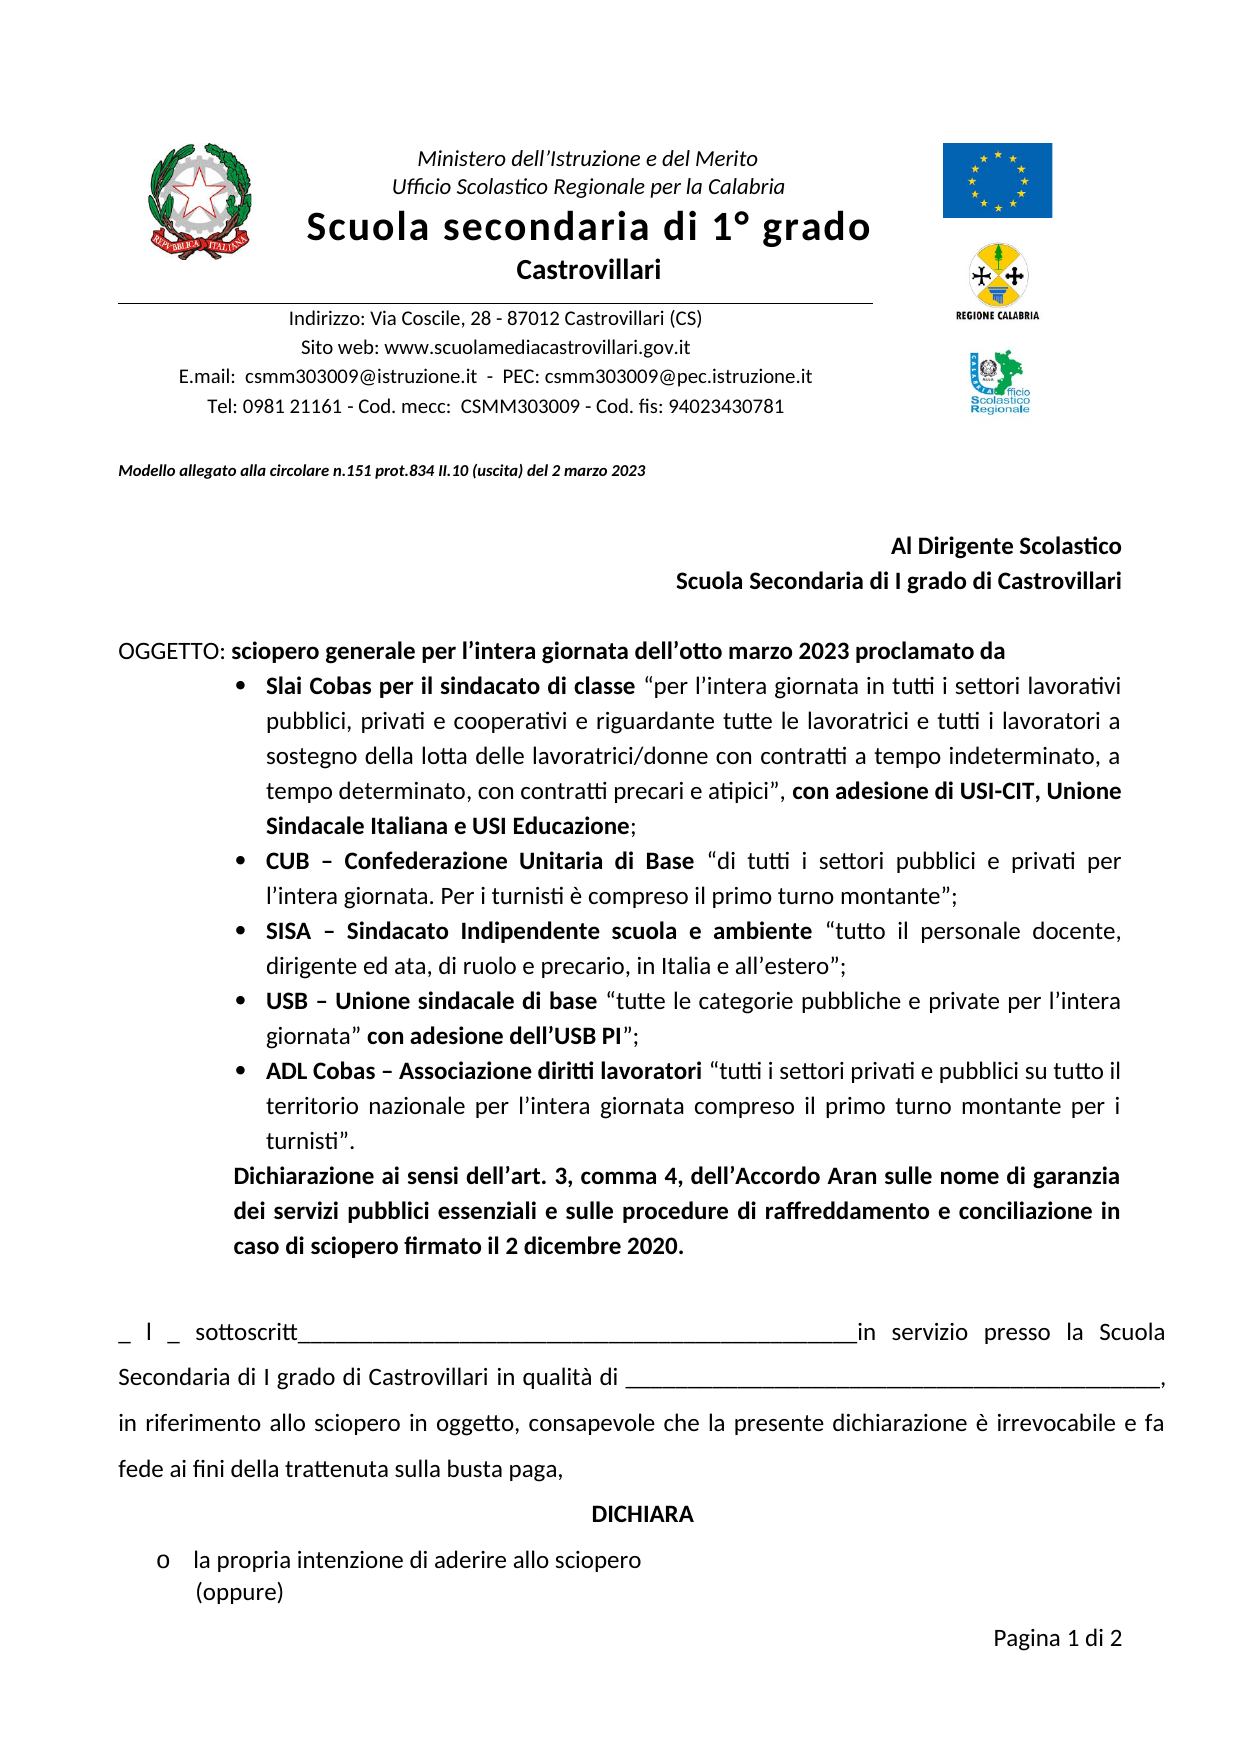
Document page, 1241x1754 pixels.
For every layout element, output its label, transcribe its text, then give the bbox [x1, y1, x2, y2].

list SISA – Sindacato Indipendente scuola e ambiente “tutto il personale docente, dirigente ed ata, di ruolo e precario, in Italia e all’estero”; [236, 915, 1122, 981]
text Scuola Secondaria di I grado di Castrovillari [118, 565, 1122, 596]
picture [932, 346, 1064, 425]
text Dichiarazione ai sensi dell’art. 3, comma 4, dell’Accordo Aran sulle nome di garanzia dei servizi pubblici essenziali e sulle procedure di raffreddamento e conciliazione in caso di sciopero firmato il 2 dicembre 2020. [233, 1160, 1122, 1261]
list la propria intenzione di aderire allo sciopero [156, 1544, 1167, 1576]
picture [148, 143, 252, 260]
text Modello allegato alla circolare n.151 prot.834 II.10 (uscita) del 2 marzo 2023 [118, 460, 1122, 481]
table_header [107, 144, 293, 290]
table_header [885, 144, 1111, 221]
list CUB – Confederazione Unitaria di Base “di tutti i settori pubblici e privati per l’intera giornata. Per i turnisti è compreso il primo turno montante”; [236, 845, 1122, 911]
text Al Dirigente Scolastico [118, 530, 1122, 561]
list ADL Cobas – Associazione diritti lavoratori “tutti i settori privati e pubblici su tutto il territorio nazionale per l’intera giornata compreso il primo turno montante per i turnisti”. [236, 1055, 1122, 1156]
text DICHIARA [118, 1499, 1167, 1529]
table_cell [885, 346, 1111, 429]
list USB – Unione sindacale di base “tutte le categorie pubbliche e private per l’intera giornata” con adesione dell’USB PI”; [236, 985, 1122, 1051]
text OGGETTO: sciopero generale per l’intera giornata dell’otto marzo 2023 proclamato da [118, 635, 1122, 666]
table_header Ministero dell’Istruzione e del Merito Ufficio Scolastico Regionale per la Calabria Scuola secondaria di 1° grado Castrovillari [293, 144, 885, 290]
table_cell Indirizzo: Via Coscile, 28 - 87012 Castrovillari (CS) Sito web: www.scuolamediacastrovillari.gov.it E.mail: csmm303009@istruzione.it - PEC: csmm303009@pec.istruzione.it Tel: 0981 21161 - Cod. mecc: CSMM303009 - Cod. fis: 94023430781 [107, 290, 885, 429]
text _ l _ sottoscritt_____________________________________________in servizio presso la Scuola Secondaria di I grado di Castrovillari in qualità di ___________________________________________, in riferimento allo sciopero in oggetto, consapevole che la presente dichiarazione è irrevocabile e fa fede ai fini della trattenuta sulla busta paga, [118, 1316, 1167, 1483]
picture [943, 143, 1053, 218]
text (oppure) [156, 1576, 1167, 1607]
picture [938, 240, 1057, 324]
table_cell [885, 221, 1111, 346]
list Slai Cobas per il sindacato di classe “per l’intera giornata in tutti i settori lavorativi pubblici, privati e cooperativi e riguardante tutte le lavoratrici e tutti i lavoratori a sostegno della lotta delle lavoratrici/donne con contratti a tempo indeterminato, a tempo determinato, con contratti precari e atipici”, con adesione di USI-CIT, Unione Sindacale Italiana e USI Educazione; [236, 670, 1122, 841]
